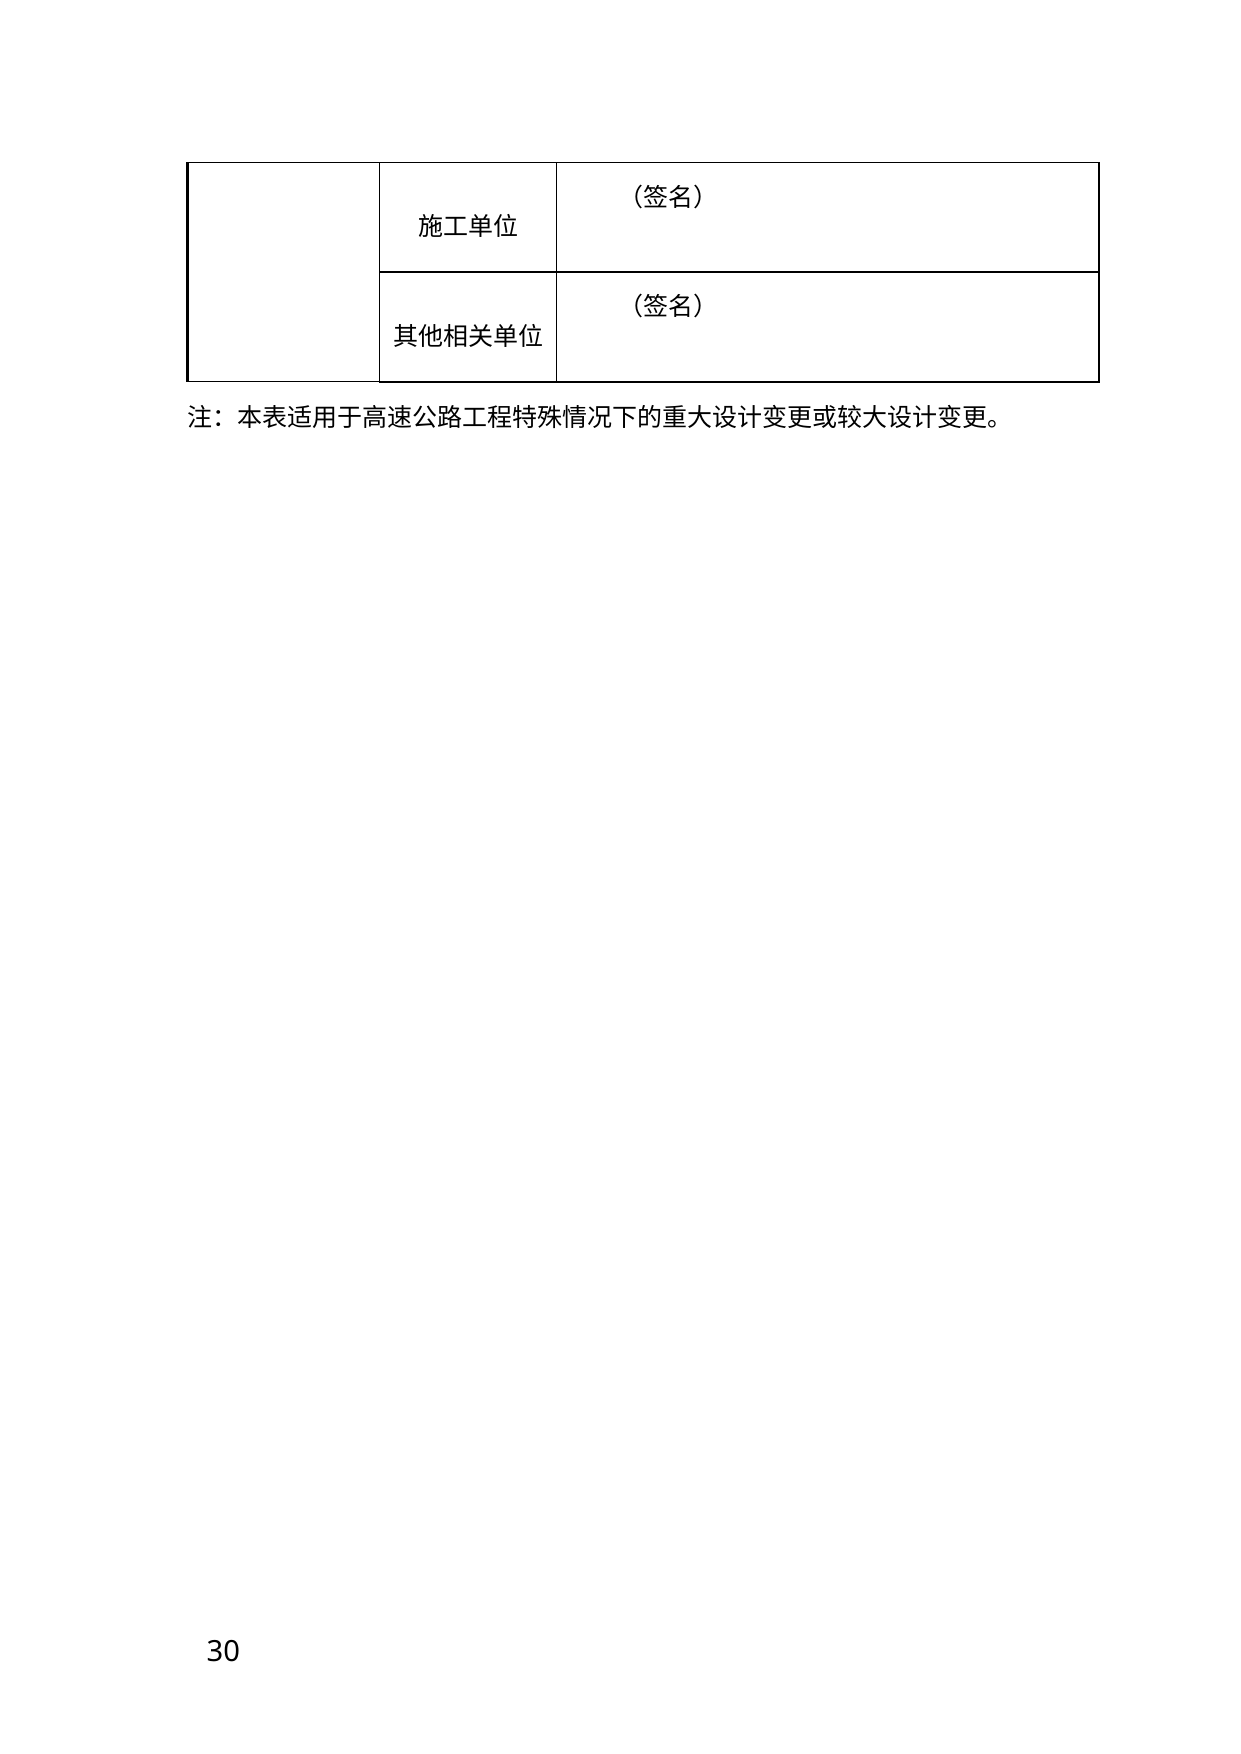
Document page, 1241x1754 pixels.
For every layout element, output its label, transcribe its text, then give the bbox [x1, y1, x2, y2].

table_cell 其他相关单位 [380, 273, 556, 381]
text 注：本表适用于高速公路工程特殊情况下的重大设计变更或较大设计变更。 [187, 383, 1053, 448]
table_cell （签名） [557, 163, 1098, 271]
table_cell 施工单位 [380, 163, 556, 271]
table_cell （签名） [557, 273, 1098, 381]
